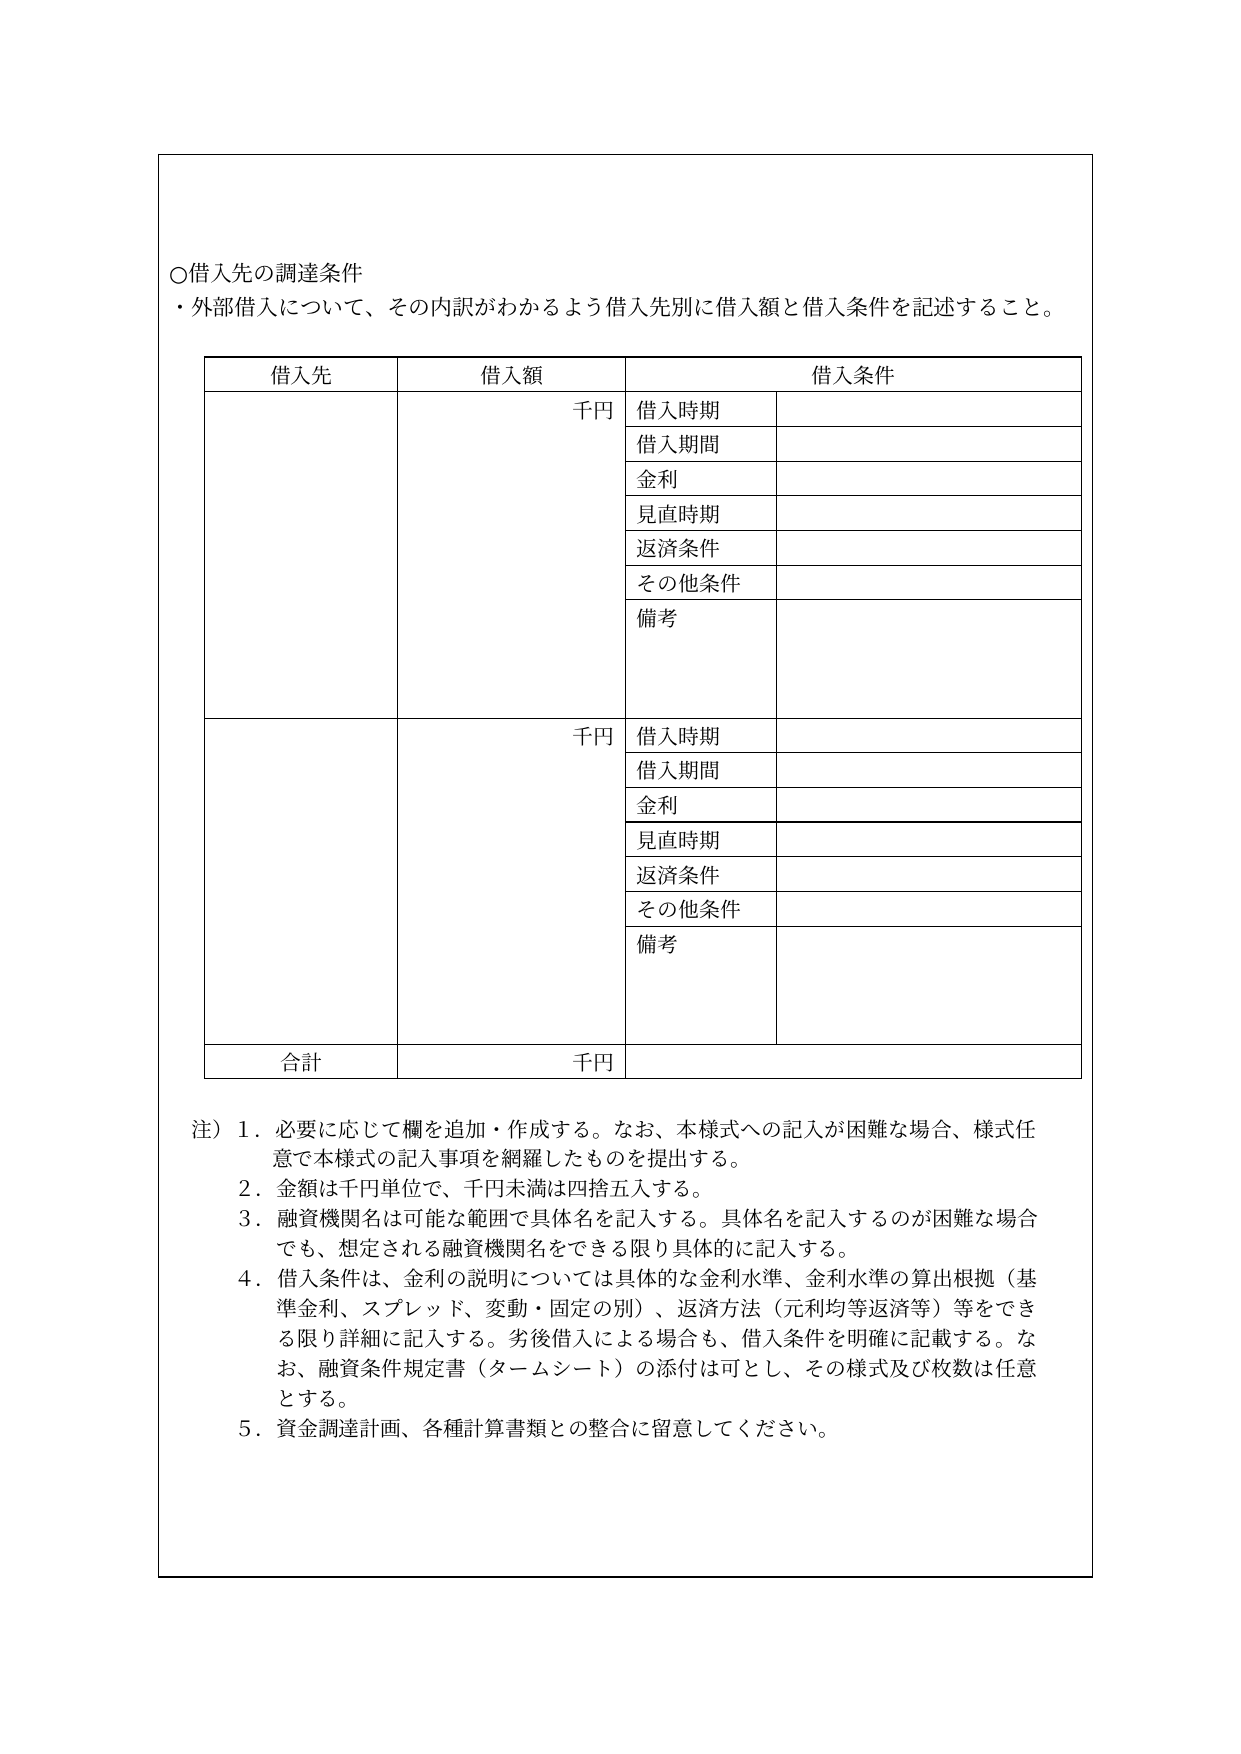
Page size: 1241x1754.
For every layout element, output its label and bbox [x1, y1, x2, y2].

table_cell [159, 155, 1092, 1576]
